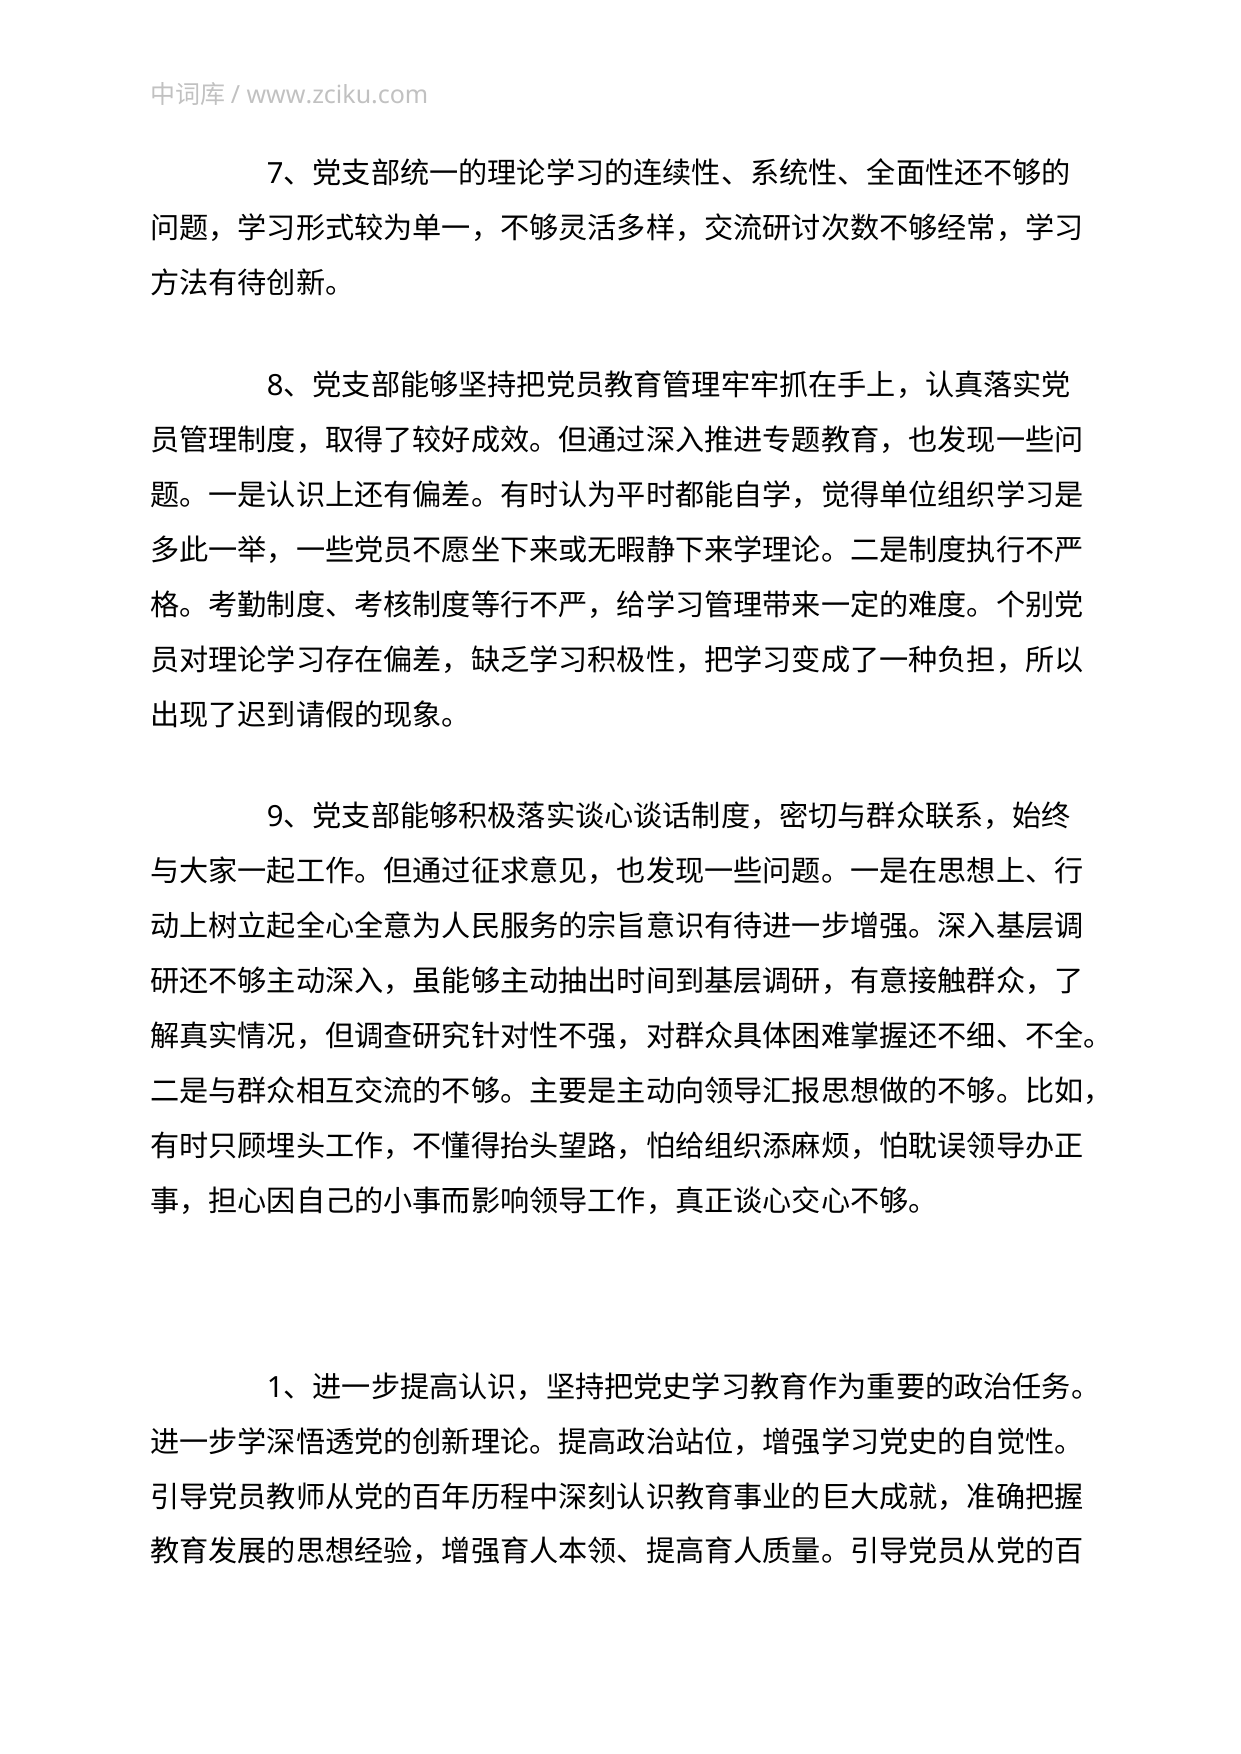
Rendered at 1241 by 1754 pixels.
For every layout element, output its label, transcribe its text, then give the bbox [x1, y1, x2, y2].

text 9、党支部能够积极落实谈心谈话制度，密切与群众联系，始终与大家一起工作。但通过征求意见，也发现一些问题。一是在思想上、行动上树立起全心全意为人民服务的宗旨意识有待进一步增强。深入基层调研还不够主动深入，虽能够主动抽出时间到基层调研，有意接触群众，了解真实情况，但调查研究针对性不强，对群众具体困难掌握还不细、不全。二是与群众相互交流的不够。主要是主动向领导汇报思想做的不够。比如，有时只顾埋头工作，不懂得抬头望路，怕给组织添麻烦，怕耽误领导办正事，担心因自己的小事而影响领导工作，真正谈心交心不够。 [150, 793, 1090, 1219]
text 7、党支部统一的理论学习的连续性、系统性、全面性还不够的问题，学习形式较为单一，不够灵活多样，交流研讨次数不够经常，学习方法有待创新。 [150, 150, 1090, 302]
text 8、党支部能够坚持把党员教育管理牢牢抓在手上，认真落实党员管理制度，取得了较好成效。但通过深入推进专题教育，也发现一些问题。一是认识上还有偏差。有时认为平时都能自学，觉得单位组织学习是多此一举，一些党员不愿坐下来或无暇静下来学理论。二是制度执行不严格。考勤制度、考核制度等行不严，给学习管理带来一定的难度。个别党员对理论学习存在偏差，缺乏学习积极性，把学习变成了一种负担，所以出现了迟到请假的现象。 [150, 362, 1090, 733]
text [150, 1363, 1090, 1570]
